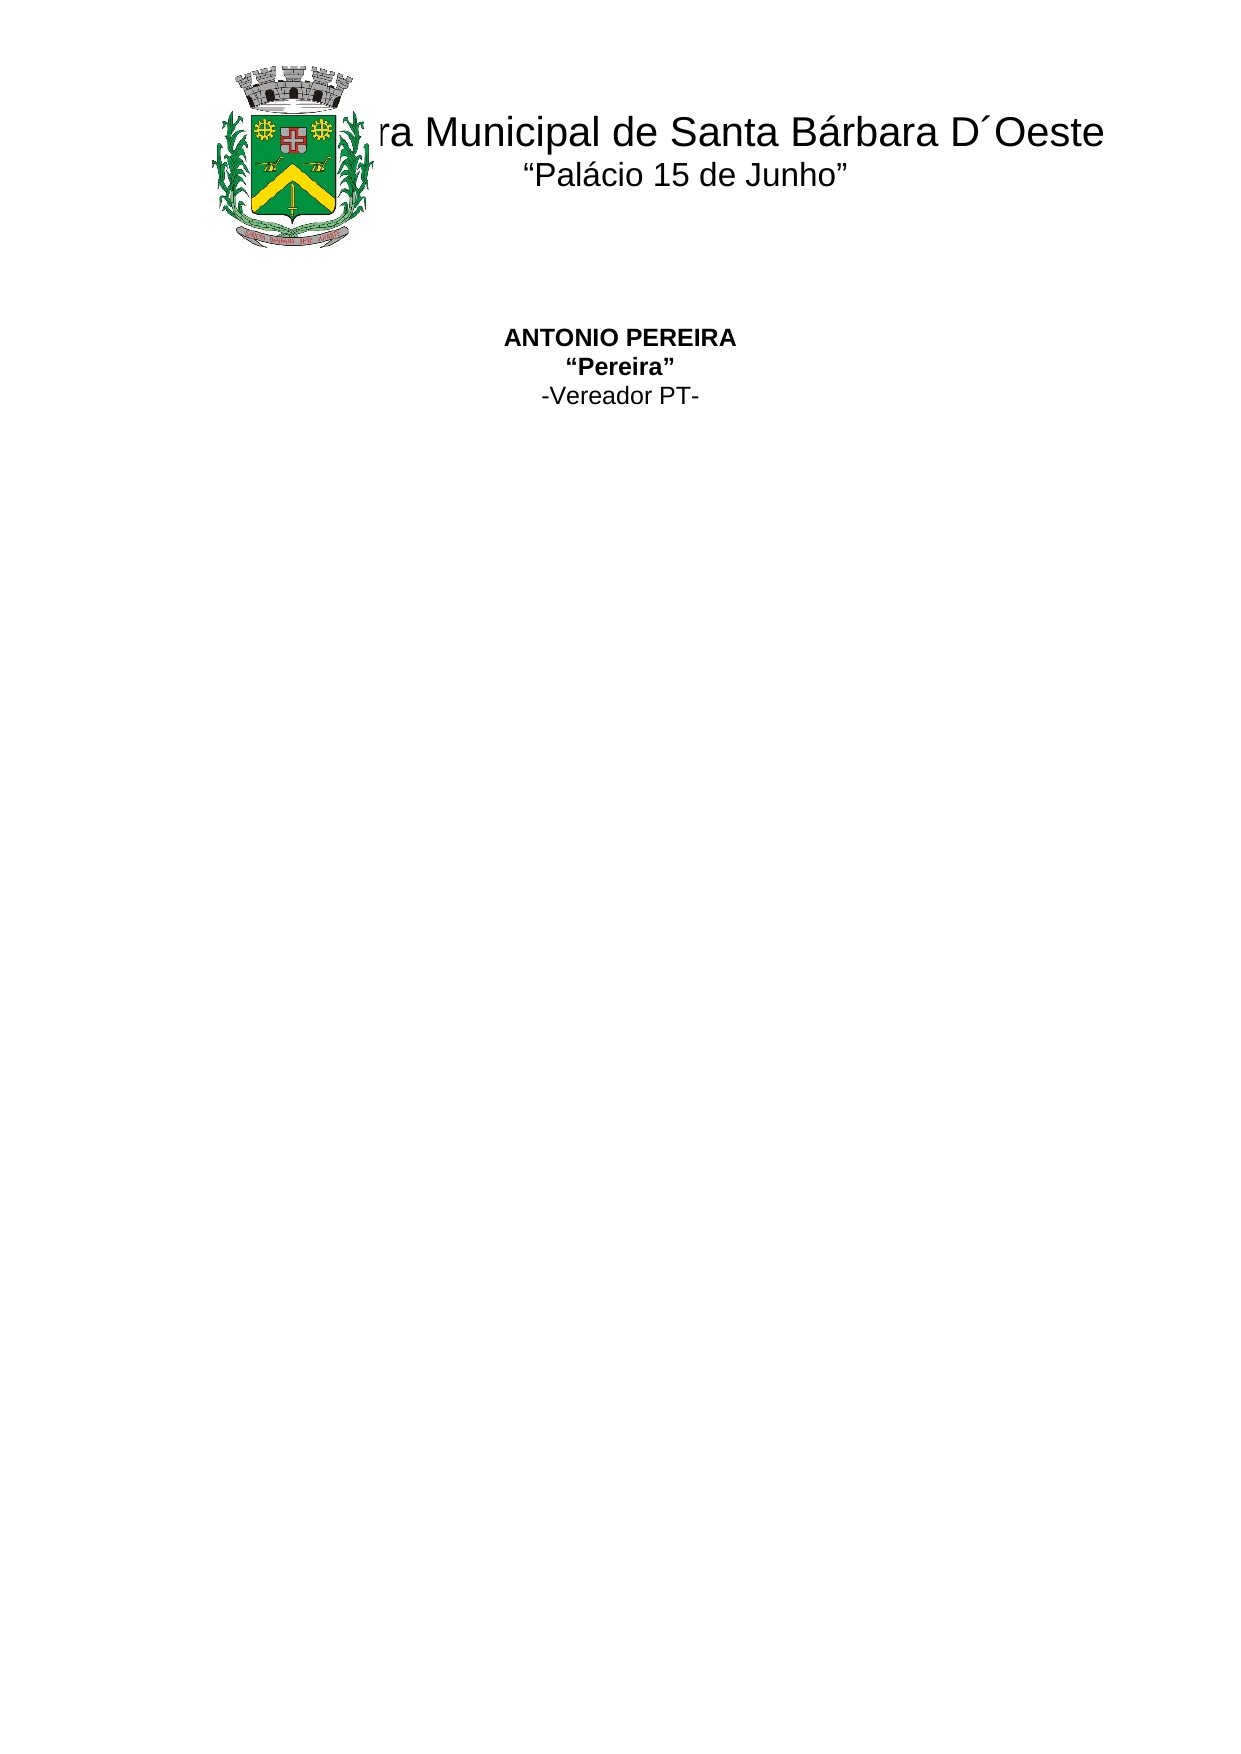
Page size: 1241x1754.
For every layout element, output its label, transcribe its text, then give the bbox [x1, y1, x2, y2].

picture [211, 66, 381, 255]
text -Vereador PT- [177, 381, 1063, 409]
text “Pereira” [177, 352, 1063, 381]
text ANTONIO PEREIRA [177, 323, 1063, 352]
